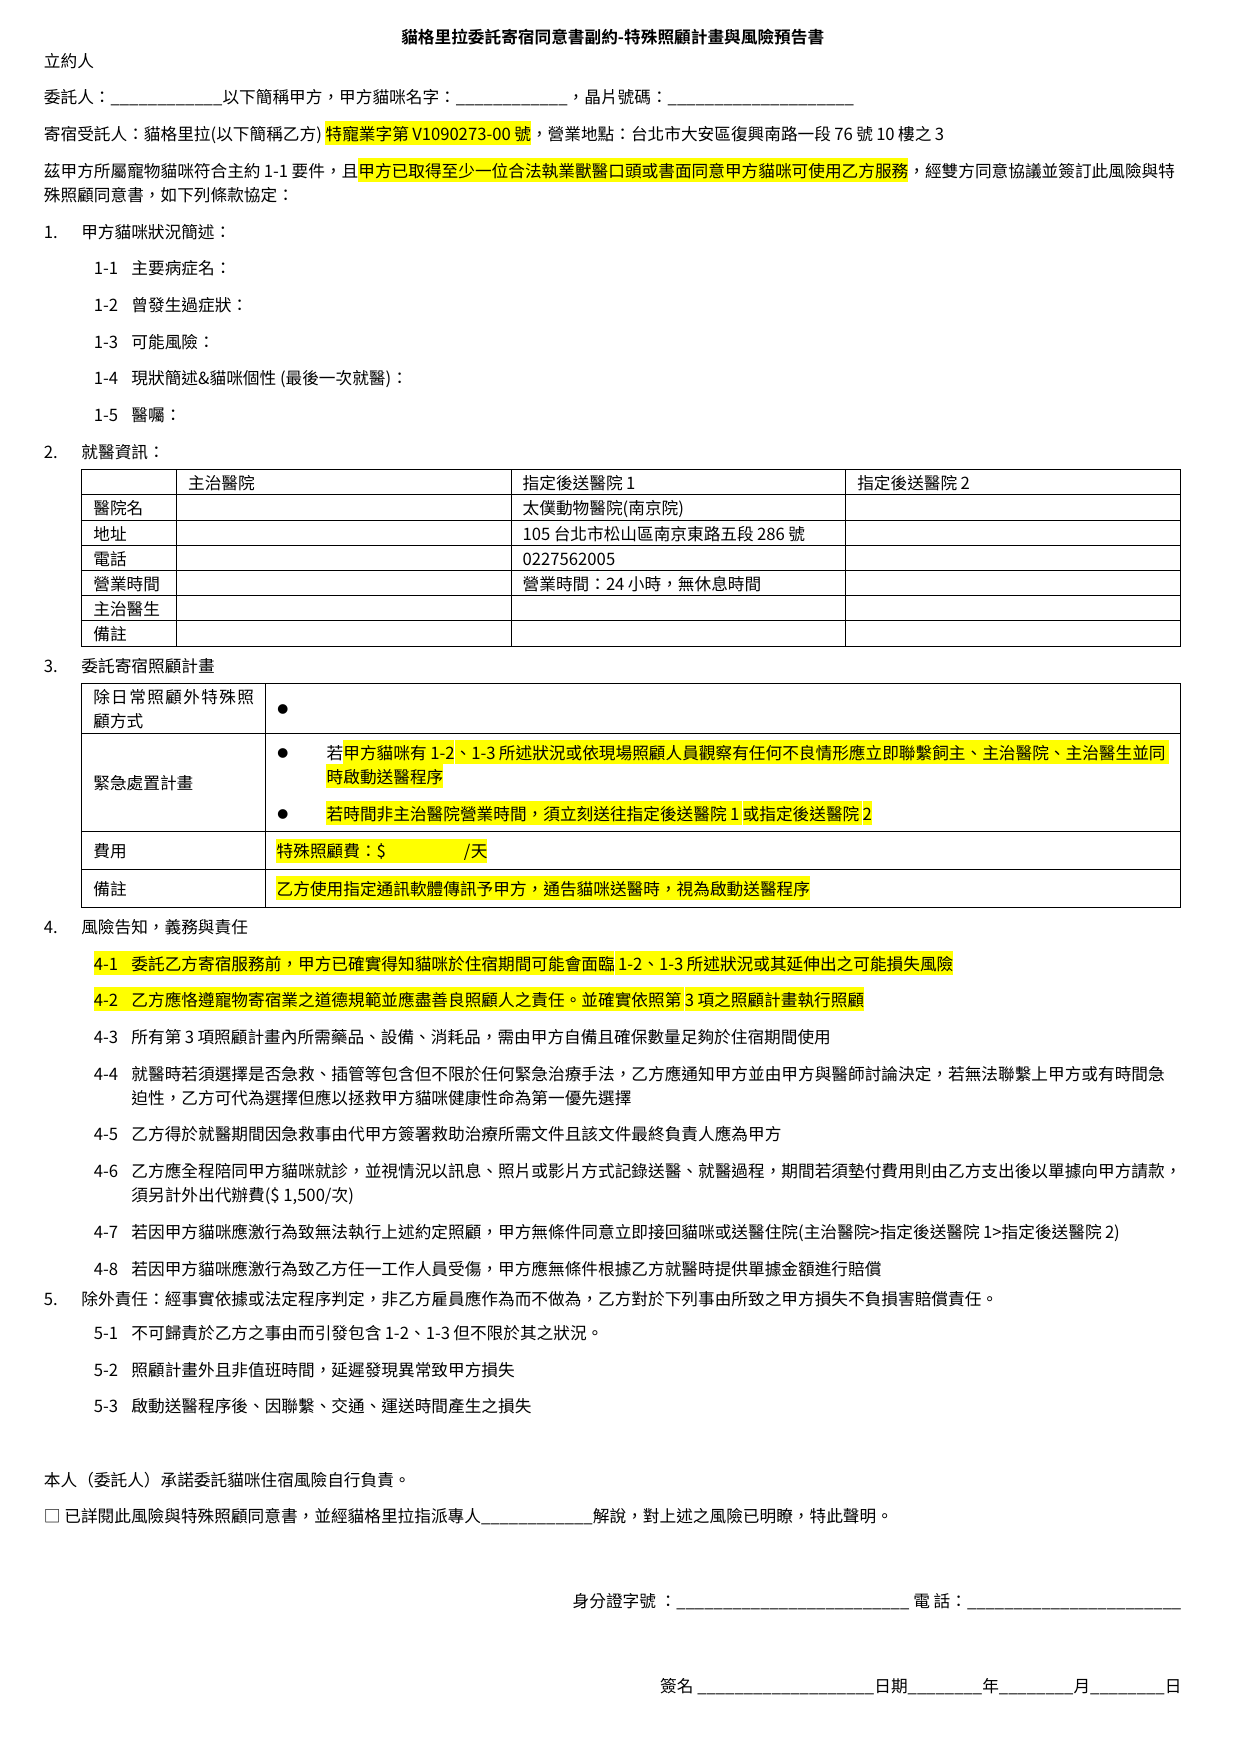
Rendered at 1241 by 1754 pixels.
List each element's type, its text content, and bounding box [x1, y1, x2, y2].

table_header 除日常照顧外特殊照顧方式 [82, 684, 265, 733]
text 寄宿受託人：貓格里拉(以下簡稱乙方) 特寵業字第V1090273-00號，營業地點：台北市大安區復興南路一段76號10樓之3 [44, 115, 1181, 152]
list 可能風險： [94, 322, 1181, 359]
table_cell 主治醫生 [82, 596, 176, 620]
table_cell 地址 [82, 521, 176, 545]
table_header 指定後送醫院1 [512, 470, 845, 494]
list 醫囑： [94, 396, 1181, 432]
text 身分證字號 ：_________________________ 電 話：_______________________ [44, 1582, 1181, 1619]
table_cell 105台北市松山區南京東路五段286號 [512, 521, 845, 545]
table_cell [177, 571, 511, 595]
table_cell [846, 546, 1180, 570]
table_cell [846, 571, 1180, 595]
list 所有第3項照顧計畫內所需藥品、設備、消耗品，需由甲方自備且確保數量足夠於住宿期間使用 [94, 1018, 1181, 1054]
list 若因甲方貓咪應激行為致乙方任一工作人員受傷，甲方應無條件根據乙方就醫時提供單據金額進行賠償 [94, 1249, 1181, 1286]
text 簽名 ___________________日期________年________月________日 [44, 1667, 1181, 1704]
table_cell 特殊照顧費：$ /天 [266, 832, 1180, 869]
table_cell 電話 [82, 546, 176, 570]
subtitle 貓格里拉委託寄宿同意書副約-特殊照顧計畫與風險預告書 [44, 24, 1181, 48]
list 就醫時若須選擇是否急救、插管等包含但不限於任何緊急治療手法，乙方應通知甲方並由甲方與醫師討論決定，若無法聯繫上甲方或有時間急迫性，乙方可代為選擇但應以拯救甲方貓咪健康性命為第一優先選擇 [94, 1054, 1181, 1115]
table_cell 0227562005 [512, 546, 845, 570]
table_cell [846, 521, 1180, 545]
table_cell 備註 [82, 621, 176, 646]
list 委託寄宿照顧計畫 [44, 647, 1181, 683]
table_cell [846, 621, 1180, 646]
table_cell [512, 621, 845, 646]
list 除外責任：經事實依據或法定程序判定，非乙方雇員應作為而不做為，乙方對於下列事由所致之甲方損失不負損害賠償責任。 [44, 1286, 1181, 1310]
table_cell 太僕動物醫院(南京院) [512, 495, 845, 519]
table_header 主治醫院 [177, 470, 511, 494]
table_cell [177, 546, 511, 570]
table_cell 乙方使用指定通訊軟體傳訊予甲方，通告貓咪送醫時，視為啟動送醫程序 [266, 870, 1180, 907]
table_cell [846, 495, 1180, 519]
table_cell 營業時間：24小時，無休息時間 [512, 571, 845, 595]
list 啟動送醫程序後、因聯繫、交通、運送時間產生之損失 [94, 1387, 1181, 1424]
list 委託乙方寄宿服務前，甲方已確實得知貓咪於住宿期間可能會面臨1-2、1-3所述狀況或其延伸出之可能損失風險 [94, 944, 1181, 981]
list 主要病症名： [94, 249, 1181, 286]
table_cell [512, 596, 845, 620]
table_header [266, 684, 1180, 733]
table_cell 醫院名 [82, 495, 176, 519]
table_cell [177, 596, 511, 620]
table_header [82, 470, 176, 494]
text 茲甲方所屬寵物貓咪符合主約1-1要件，且甲方已取得至少一位合法執業獸醫口頭或書面同意甲方貓咪可使用乙方服務，經雙方同意協議並簽訂此風險與特殊照顧同意書，如下列條款協定： [44, 152, 1181, 212]
table_cell [846, 596, 1180, 620]
table_cell 營業時間 [82, 571, 176, 595]
text 本人（委託人）承諾委託貓咪住宿風險自行負責。 [44, 1460, 1181, 1497]
list 乙方應恪遵寵物寄宿業之道德規範並應盡善良照顧人之責任。並確實依照第3項之照顧計畫執行照顧 [94, 981, 1181, 1018]
text 立約人 [44, 48, 1181, 78]
list 乙方應全程陪同甲方貓咪就診，並視情況以訊息、照片或影片方式記錄送醫、就醫過程，期間若須墊付費用則由乙方支出後以單據向甲方請款，須另計外出代辦費($ 1,500/次) [94, 1152, 1181, 1213]
list 現狀簡述&貓咪個性 (最後一次就醫)： [94, 359, 1181, 396]
list 曾發生過症狀： [94, 286, 1181, 322]
table_header 指定後送醫院2 [846, 470, 1180, 494]
text 委託人：____________以下簡稱甲方，甲方貓咪名字：____________，晶片號碼：____________________ [44, 78, 1181, 115]
list 乙方得於就醫期間因急救事由代甲方簽署救助治療所需文件且該文件最終負責人應為甲方 [94, 1115, 1181, 1152]
list 照顧計畫外且非值班時間，延遲發現異常致甲方損失 [94, 1350, 1181, 1387]
table_cell 緊急處置計畫 [82, 734, 265, 831]
table_cell [177, 495, 511, 519]
table_cell 備註 [82, 870, 265, 907]
list 若因甲方貓咪應激行為致無法執行上述約定照顧，甲方無條件同意立即接回貓咪或送醫住院(主治醫院>指定後送醫院1>指定後送醫院2) [94, 1213, 1181, 1249]
list 甲方貓咪狀況簡述： [44, 212, 1181, 249]
list 就醫資訊： [44, 432, 1181, 469]
table_cell [177, 621, 511, 646]
list 不可歸責於乙方之事由而引發包含1-2、1-3但不限於其之狀況。 [94, 1314, 1181, 1350]
list 風險告知，義務與責任 [44, 908, 1181, 944]
table_cell 費用 [82, 832, 265, 869]
table_cell [177, 521, 511, 545]
table_cell 若甲方貓咪有1-2、1-3所述狀況或依現場照顧人員觀察有任何不良情形應立即聯繫飼主、主治醫院、主治醫生並同時啟動送醫程序 若時間非主治醫院營業時間，須立刻送往指定後送醫院1或指定後送醫院2 [266, 734, 1180, 831]
text □ 已詳閱此風險與特殊照顧同意書，並經貓格里拉指派專人____________解說，對上述之風險已明瞭，特此聲明。 [44, 1497, 1181, 1534]
